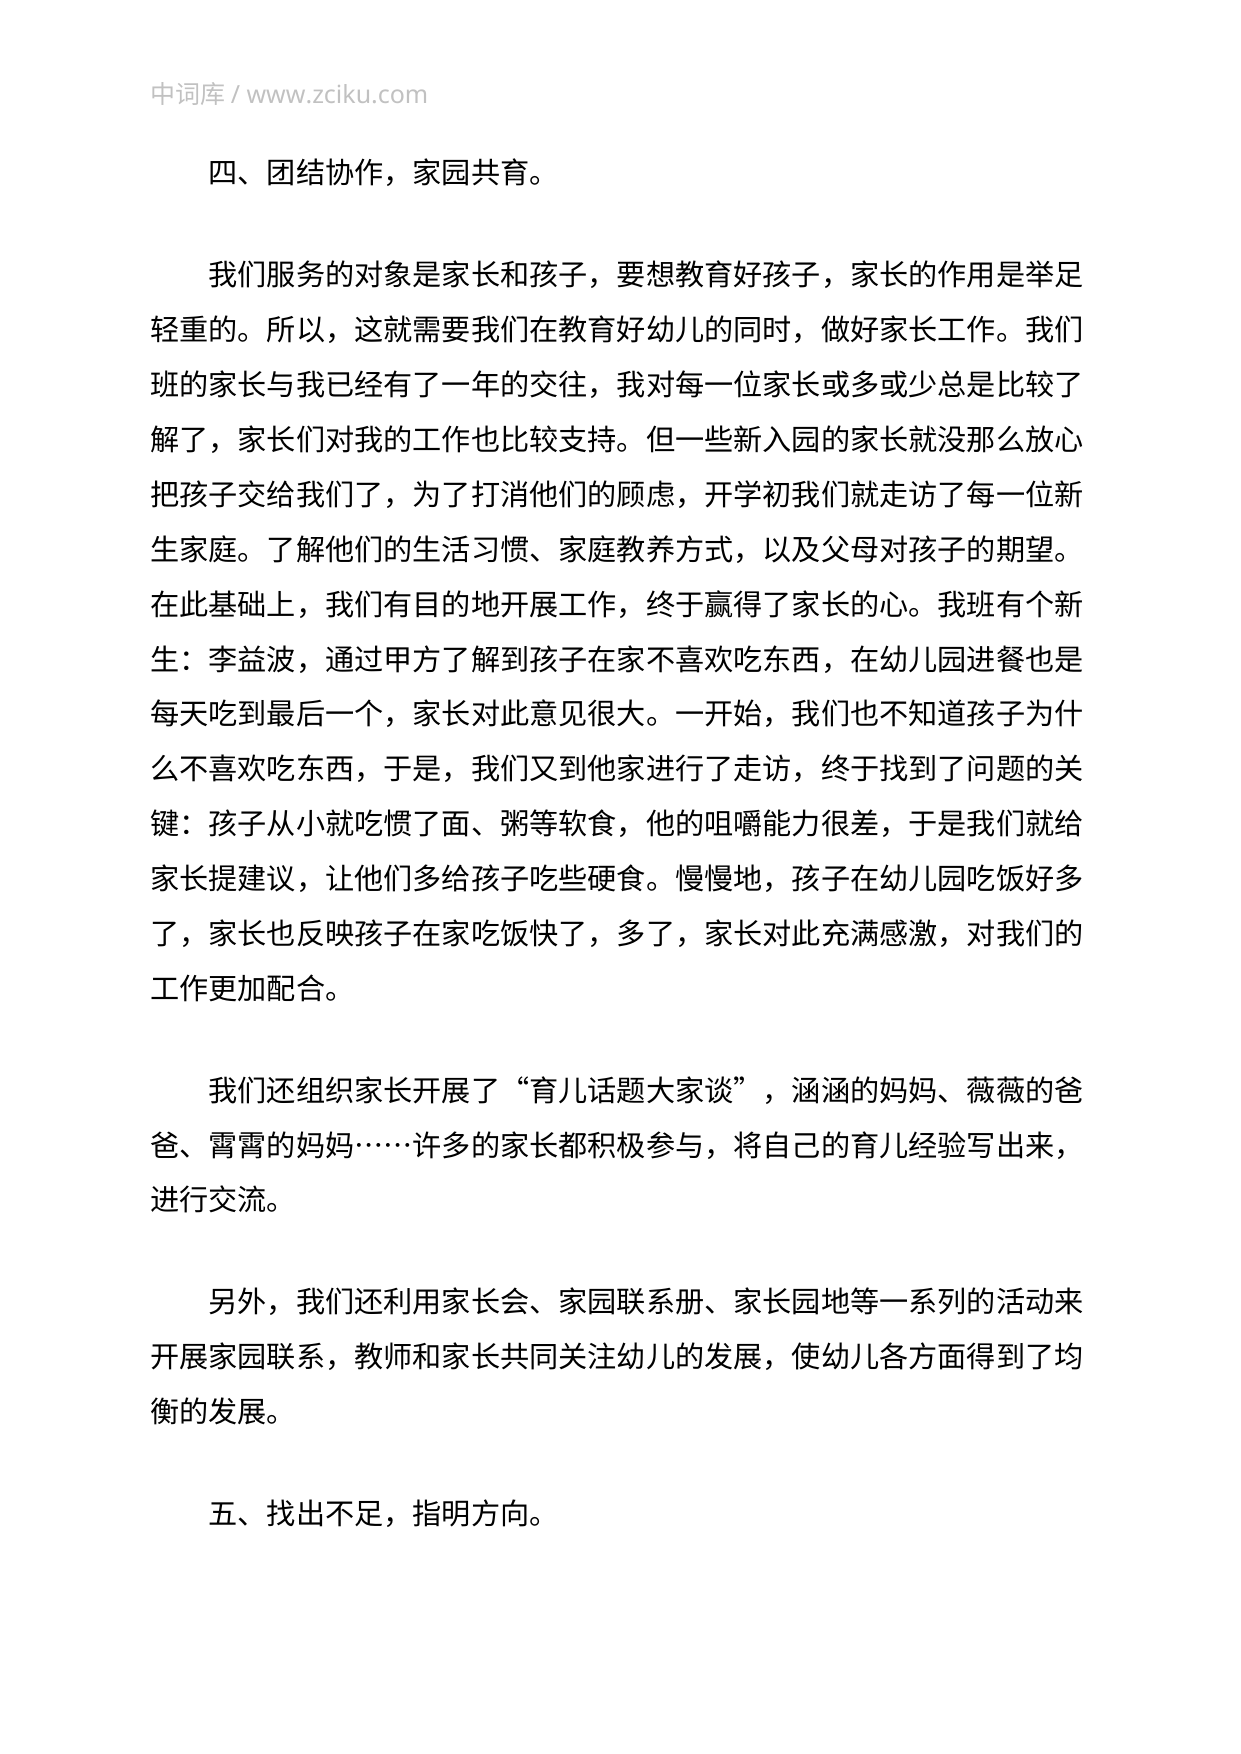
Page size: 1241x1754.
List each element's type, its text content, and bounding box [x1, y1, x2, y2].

text 四、团结协作，家园共育。 [150, 150, 1090, 192]
text 五、找出不足，指明方向。 [150, 1490, 1090, 1533]
text 我们服务的对象是家长和孩子，要想教育好孩子，家长的作用是举足轻重的。所以，这就需要我们在教育好幼儿的同时，做好家长工作。我们班的家长与我已经有了一年的交往，我对每一位家长或多或少总是比较了解了，家长们对我的工作也比较支持。但一些新入园的家长就没那么放心把孩子交给我们了，为了打消他们的顾虑，开学初我们就走访了每一位新生家庭。了解他们的生活习惯、家庭教养方式，以及父母对孩子的期望。在此基础上，我们有目的地开展工作，终于赢得了家长的心。我班有个新生：李益波，通过甲方了解到孩子在家不喜欢吃东西，在幼儿园进餐也是每天吃到最后一个，家长对此意见很大。一开始，我们也不知道孩子为什么不喜欢吃东西，于是，我们又到他家进行了走访，终于找到了问题的关键：孩子从小就吃惯了面、粥等软食，他的咀嚼能力很差，于是我们就给家长提建议，让他们多给孩子吃些硬食。慢慢地，孩子在幼儿园吃饭好多了，家长也反映孩子在家吃饭快了，多了，家长对此充满感激，对我们的工作更加配合。 [150, 252, 1090, 1008]
text 另外，我们还利用家长会、家园联系册、家长园地等一系列的活动来开展家园联系，教师和家长共同关注幼儿的发展，使幼儿各方面得到了均衡的发展。 [150, 1279, 1090, 1431]
text 我们还组织家长开展了“育儿话题大家谈”，涵涵的妈妈、薇薇的爸爸、霄霄的妈妈……许多的家长都积极参与，将自己的育儿经验写出来，进行交流。 [150, 1067, 1090, 1219]
